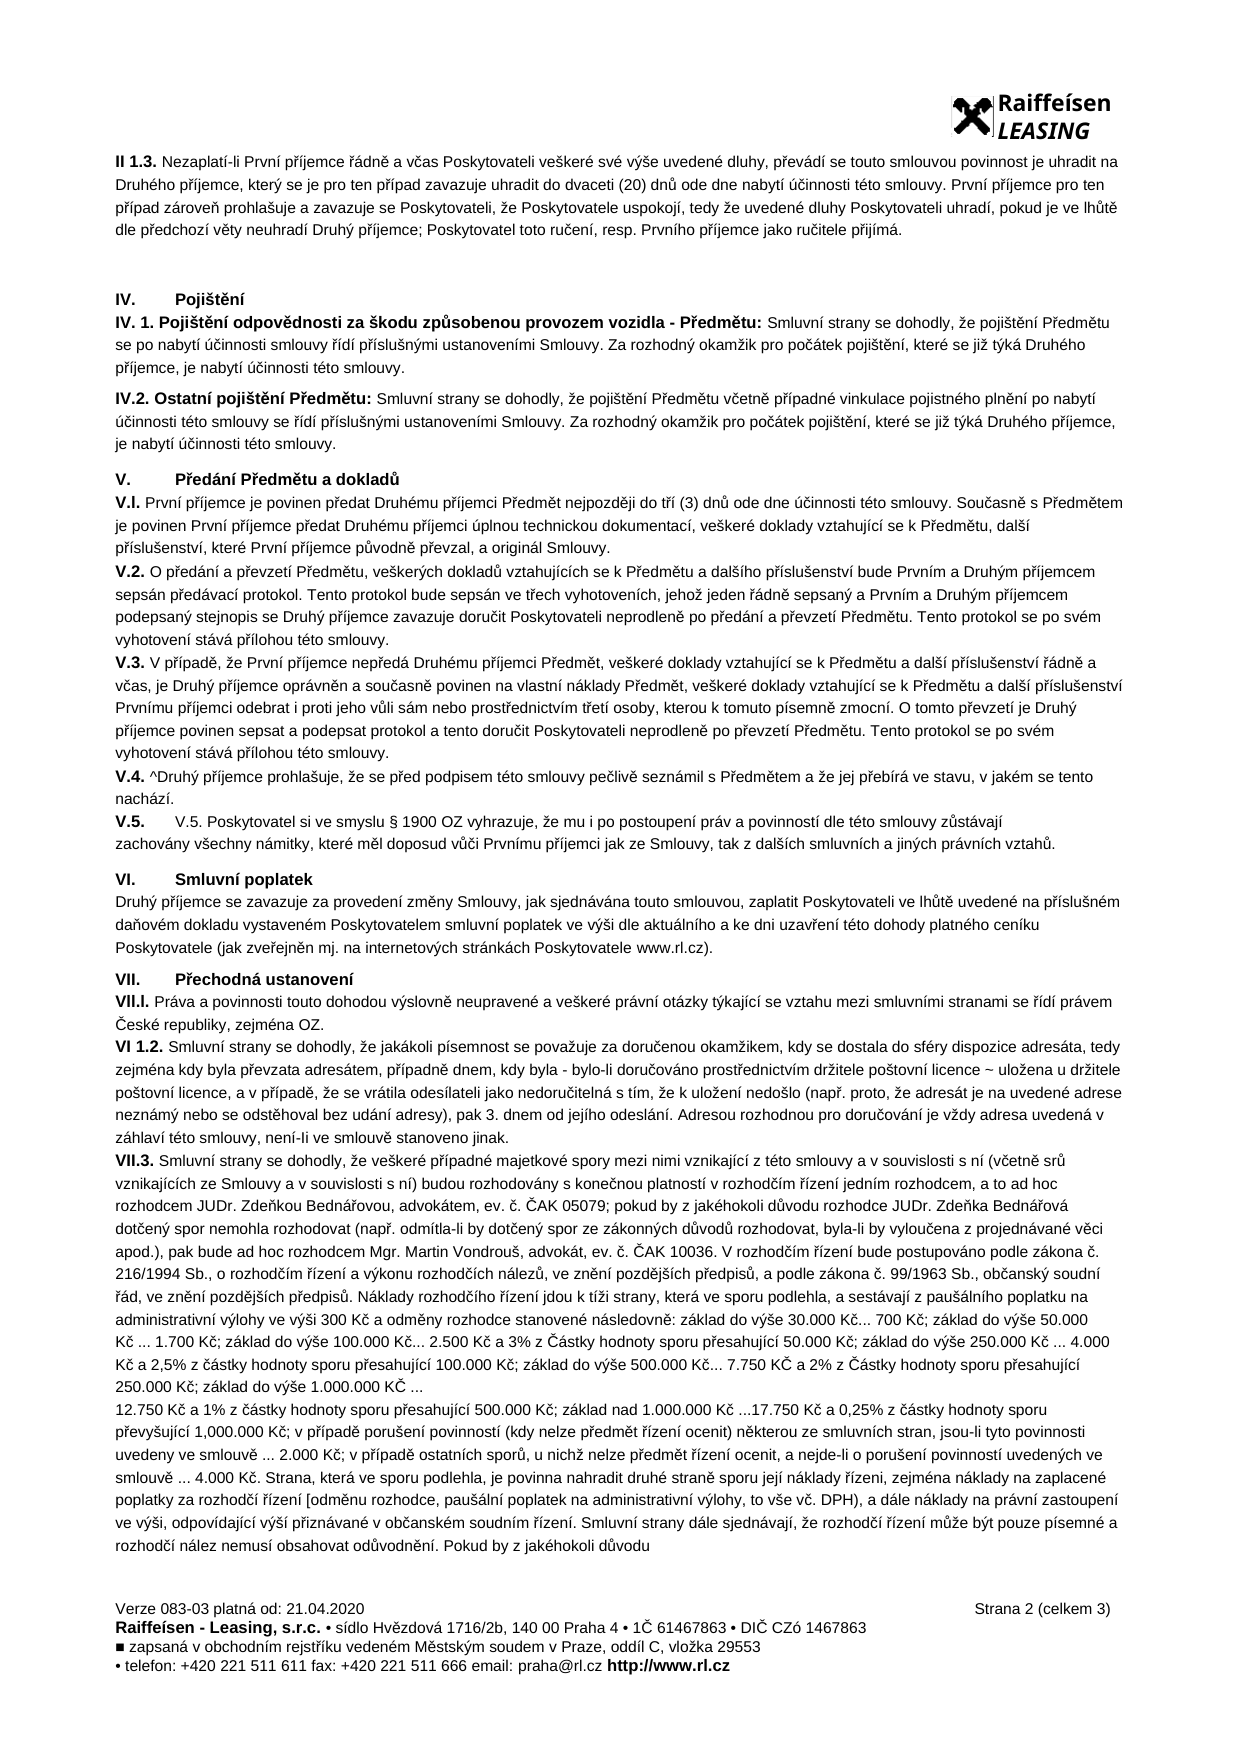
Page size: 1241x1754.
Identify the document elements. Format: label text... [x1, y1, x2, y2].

text Verze 083-03 platná od: 21.04.2020 Strana 2 (celkem 3) [115, 1600, 1126, 1618]
text VII.3. Smluvní strany se dohodly, že veškeré případné majetkové spory mezi nimi vznikající z této smlouvy a v souvislosti s ní (včetně srů vznikajících ze Smlouvy a v souvislosti s ní) budou rozhodovány s konečnou platností v rozhodčím řízení jedním rozhodcem, a to ad hoc rozhodcem JUDr. Zdeňkou Bednářovou, advokátem, ev. č. ČAK 05079; pokud by z jakéhokoli důvodu rozhodce JUDr. Zdeňka Bednářová dotčený spor nemohla rozhodovat (např. odmítla-li by dotčený spor ze zákonných důvodů rozhodovat, byla-li by vyloučena z projednávané věci apod.), pak bude ad hoc rozhodcem Mgr. Martin Vondrouš, advokát, ev. č. ČAK 10036. V rozhodčím řízení bude postupováno podle zákona č. 216/1994 Sb., o rozhodčím řízení a výkonu rozhodčích nálezů, ve znění pozdějších předpisů, a podle zákona č. 99/1963 Sb., občanský soudní řád, ve znění pozdějších předpisů. Náklady rozhodčího řízení jdou k tíži strany, která ve sporu podlehla, a sestávají z paušálního poplatku na administrativní výlohy ve výši 300 Kč a odměny rozhodce stanovené následovně: základ do výše 30.000 Kč... 700 Kč; základ do výše 50.000 Kč ... 1.700 Kč; základ do výše 100.000 Kč... 2.500 Kč a 3% z Částky hodnoty sporu přesahující 50.000 Kč; základ do výše 250.000 Kč ... 4.000 Kč a 2,5% z částky hodnoty sporu přesahující 100.000 Kč; základ do výše 500.000 Kč... 7.750 KČ a 2% z Částky hodnoty sporu přesahující 250.000 Kč; základ do výše 1.000.000 KČ ... [115, 1151, 1126, 1396]
list Předání Předmětu a dokladů [115, 470, 1126, 489]
list Smluvní poplatek [115, 869, 1126, 889]
text Druhý příjemce se zavazuje za provedení změny Smlouvy, jak sjednávána touto smlouvou, zaplatit Poskytovateli ve lhůtě uvedené na příslušném daňovém dokladu vystaveném Poskytovatelem smluvní poplatek ve výši dle aktuálního a ke dni uzavření této dohody platného ceníku Poskytovatele (jak zveřejněn mj. na internetových stránkách Poskytovatele www.rl.cz). [115, 892, 1126, 956]
text ■ zapsaná v obchodním rejstříku vedeném Městským soudem v Praze, oddíl C, vložka 29553 [115, 1637, 1126, 1655]
text Vll.l. Práva a povinnosti touto dohodou výslovně neupravené a veškeré právní otázky týkající se vztahu mezi smluvními stranami se řídí právem České republiky, zejména OZ. [115, 992, 1126, 1033]
text zachovány všechny námitky, které měl doposud vůči Prvnímu příjemci jak ze Smlouvy, tak z dalších smluvních a jiných právních vztahů. [115, 835, 1126, 853]
text IV.2. Ostatní pojištění Předmětu: Smluvní strany se dohodly, že pojištění Předmětu včetně případné vinkulace pojistného plnění po nabytí účinnosti této smlouvy se řídí příslušnými ustanoveními Smlouvy. Za rozhodný okamžik pro počátek pojištění, které se již týká Druhého příjemce, je nabytí účinnosti této smlouvy. [115, 389, 1126, 453]
text IV. 1. Pojištění odpovědnosti za škodu způsobenou provozem vozidla - Předmětu: Smluvní strany se dohodly, že pojištění Předmětu se po nabytí účinnosti smlouvy řídí příslušnými ustanoveními Smlouvy. Za rozhodný okamžik pro počátek pojištění, které se již týká Druhého příjemce, je nabytí účinnosti této smlouvy. [115, 313, 1126, 376]
list Pojištění [115, 290, 1126, 309]
text Raiffeísen LEASING [997, 89, 1126, 144]
text VI 1.2. Smluvní strany se dohodly, že jakákoli písemnost se považuje za doručenou okamžikem, kdy se dostala do sféry dispozice adresáta, tedy zejména kdy byla převzata adresátem, případně dnem, kdy byla - bylo-li doručováno prostřednictvím držitele poštovní licence ~ uložena u držitele poštovní licence, a v případě, že se vrátila odesílateli jako nedoručitelná s tím, že k uložení nedošlo (např. proto, že adresát je na uvedené adrese neznámý nebo se odstěhoval bez udání adresy), pak 3. dnem od jejího odeslání. Adresou rozhodnou pro doručování je vždy adresa uvedená v záhlaví této smlouvy, není-Ii ve smlouvě stanoveno jinak. [115, 1037, 1126, 1146]
picture [951, 96, 994, 137]
text V.2. O předání a převzetí Předmětu, veškerých dokladů vztahujících se k Předmětu a dalšího příslušenství bude Prvním a Druhým příjemcem sepsán předávací protokol. Tento protokol bude sepsán ve třech vyhotoveních, jehož jeden řádně sepsaný a Prvním a Druhým příjemcem podepsaný stejnopis se Druhý příjemce zavazuje doručit Poskytovateli neprodleně po předání a převzetí Předmětu. Tento protokol se po svém vyhotovení stává přílohou této smlouvy. [115, 562, 1126, 648]
text • telefon: +420 221 511 611 fax: +420 221 511 666 email: praha@rl.cz http://www.rl.cz [115, 1655, 1126, 1674]
text V.4. ^Druhý příjemce prohlašuje, že se před podpisem této smlouvy pečlivě seznámil s Předmětem a že jej přebírá ve stavu, v jakém se tento nachází. [115, 767, 1126, 808]
text 12.750 Kč a 1% z částky hodnoty sporu přesahující 500.000 Kč; základ nad 1.000.000 Kč ...17.750 Kč a 0,25% z částky hodnoty sporu převyšující 1,000.000 Kč; v případě porušení povinností (kdy nelze předmět řízení ocenit) některou ze smluvních stran, jsou-li tyto povinnosti uvedeny ve smlouvě ... 2.000 Kč; v případě ostatních sporů, u nichž nelze předmět řízení ocenit, a nejde-li o porušení povinností uvedených ve smlouvě ... 4.000 Kč. Strana, která ve sporu podlehla, je povinna nahradit druhé straně sporu její náklady řízeni, zejména náklady na zaplacené poplatky za rozhodčí řízení [odměnu rozhodce, paušální poplatek na administrativní výlohy, to vše vč. DPH), a dále náklady na právní zastoupení ve výši, odpovídající výší přiznávané v občanském soudním řízení. Smluvní strany dále sjednávají, že rozhodčí řízení může být pouze písemné a rozhodčí nález nemusí obsahovat odůvodnění. Pokud by z jakéhokoli důvodu [115, 1401, 1126, 1554]
text V.5. V.5. Poskytovatel si ve smyslu § 1900 OZ vyhrazuje, že mu i po postoupení práv a povinností dle této smlouvy zůstávají [115, 812, 1126, 831]
list Přechodná ustanovení [115, 970, 1126, 989]
text II 1.3. Nezaplatí-li První příjemce řádně a včas Poskytovateli veškeré své výše uvedené dluhy, převádí se touto smlouvou povinnost je uhradit na Druhého příjemce, který se je pro ten případ zavazuje uhradit do dvaceti (20) dnů ode dne nabytí účinnosti této smlouvy. První příjemce pro ten případ zároveň prohlašuje a zavazuje se Poskytovateli, že Poskytovatele uspokojí, tedy že uvedené dluhy Poskytovateli uhradí, pokud je ve lhůtě dle předchozí věty neuhradí Druhý příjemce; Poskytovatel toto ručení, resp. Prvního příjemce jako ručitele přijímá. [115, 152, 1126, 239]
text V.3. V případě, že První příjemce nepředá Druhému příjemci Předmět, veškeré doklady vztahující se k Předmětu a další příslušenství řádně a včas, je Druhý příjemce oprávněn a současně povinen na vlastní náklady Předmět, veškeré doklady vztahující se k Předmětu a další příslušenství Prvnímu příjemci odebrat i proti jeho vůli sám nebo prostřednictvím třetí osoby, kterou k tomuto písemně zmocní. O tomto převzetí je Druhý příjemce povinen sepsat a podepsat protokol a tento doručit Poskytovateli neprodleně po převzetí Předmětu. Tento protokol se po svém vyhotovení stává přílohou této smlouvy. [115, 653, 1126, 762]
text Raiffeísen - Leasing, s.r.c. • sídlo Hvězdová 1716/2b, 140 00 Praha 4 • 1Č 61467863 • DIČ CZó 1467863 [115, 1618, 1126, 1637]
text V.l. První příjemce je povinen předat Druhému příjemci Předmět nejpozději do tří (3) dnů ode dne účinnosti této smlouvy. Současně s Předmětem je povinen První příjemce předat Druhému příjemci úplnou technickou dokumentací, veškeré doklady vztahující se k Předmětu, další příslušenství, které První příjemce původně převzal, a originál Smlouvy. [115, 493, 1126, 557]
